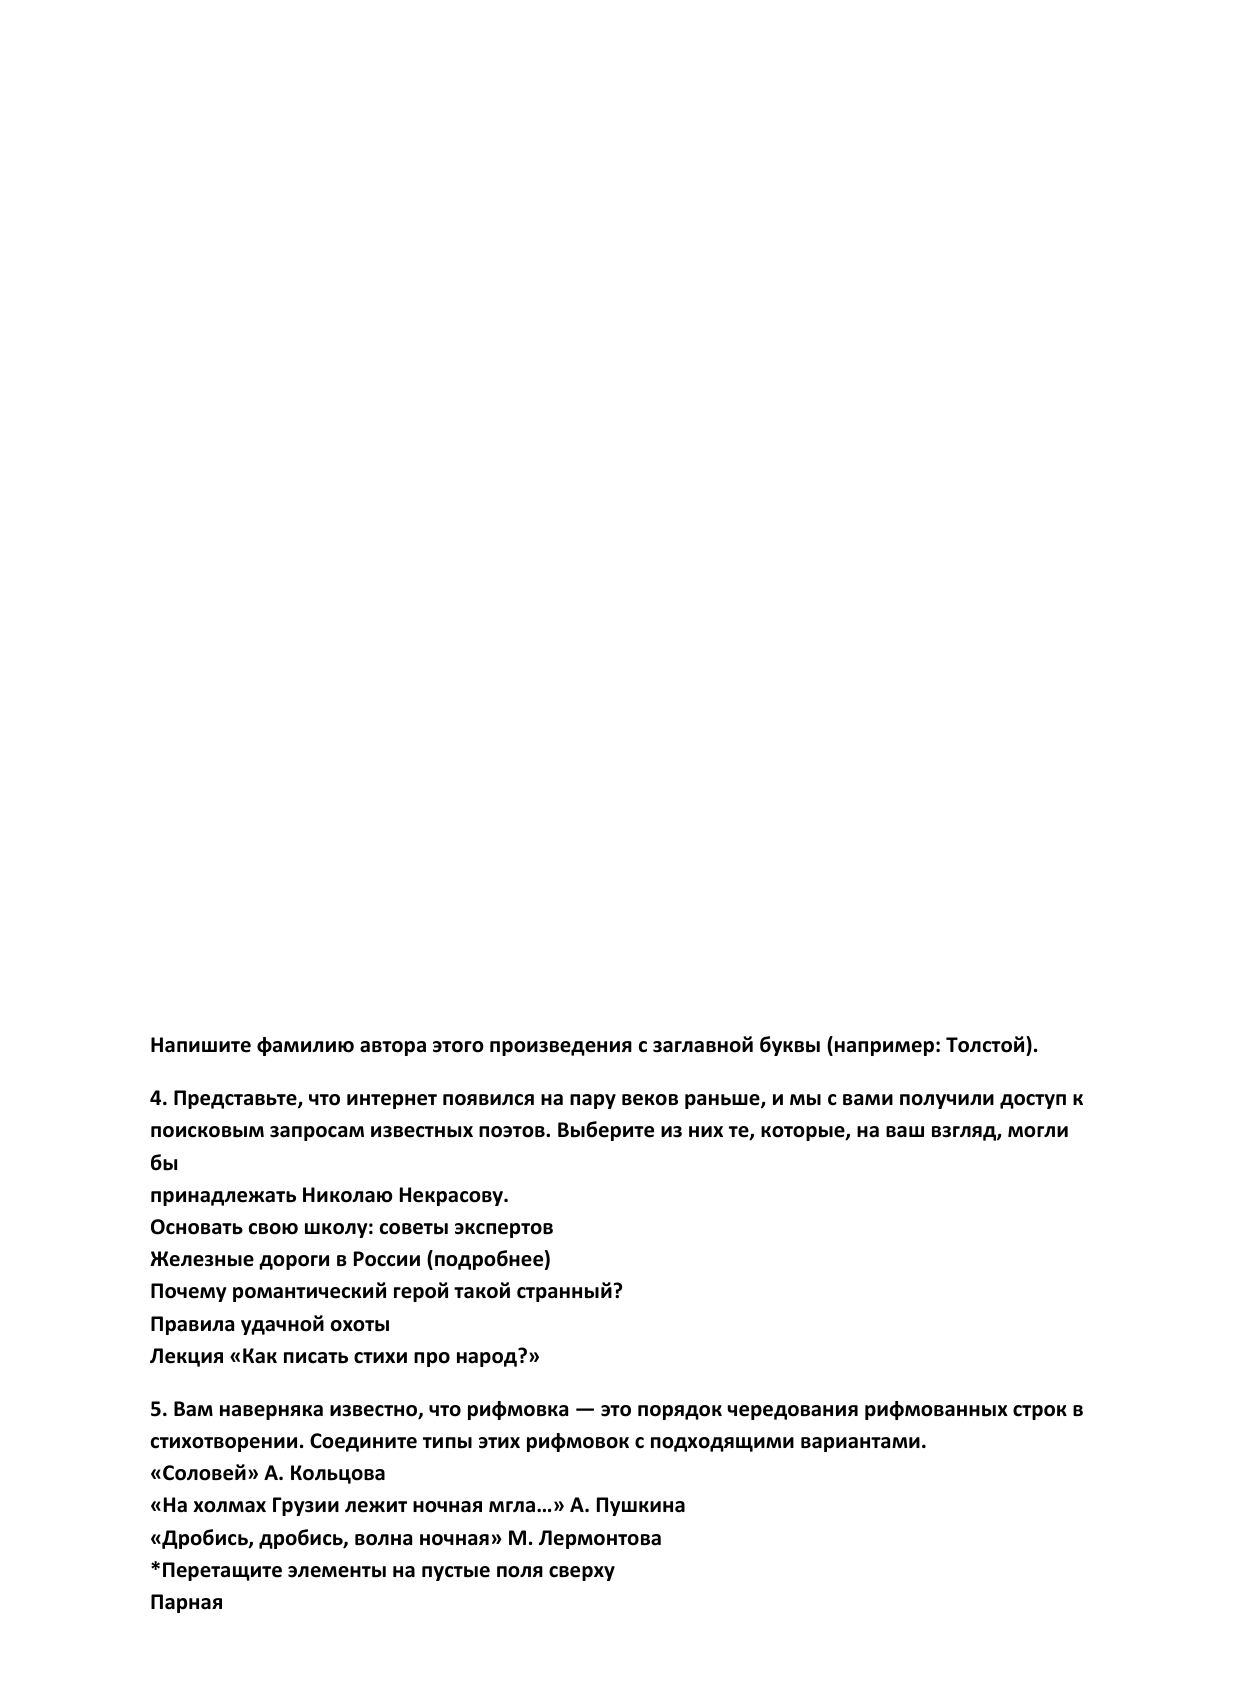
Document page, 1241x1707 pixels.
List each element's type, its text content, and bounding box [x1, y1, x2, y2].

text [150, 1394, 1090, 1615]
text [150, 89, 1090, 1058]
text 4. Представьте, что интернет появился на пару веков раньше, и мы с вами получили доступ к поисковым запросам известных поэтов. Выберите из них те, которые, на ваш взгляд, могли бы принадлежать Николаю Некрасову. Основать свою школу: советы экспертов Железные дороги в России (подробнее) Почему романтический герой такой странный? Правила удачной охоты Лекция «Как писать стихи про народ?» [150, 1083, 1090, 1369]
